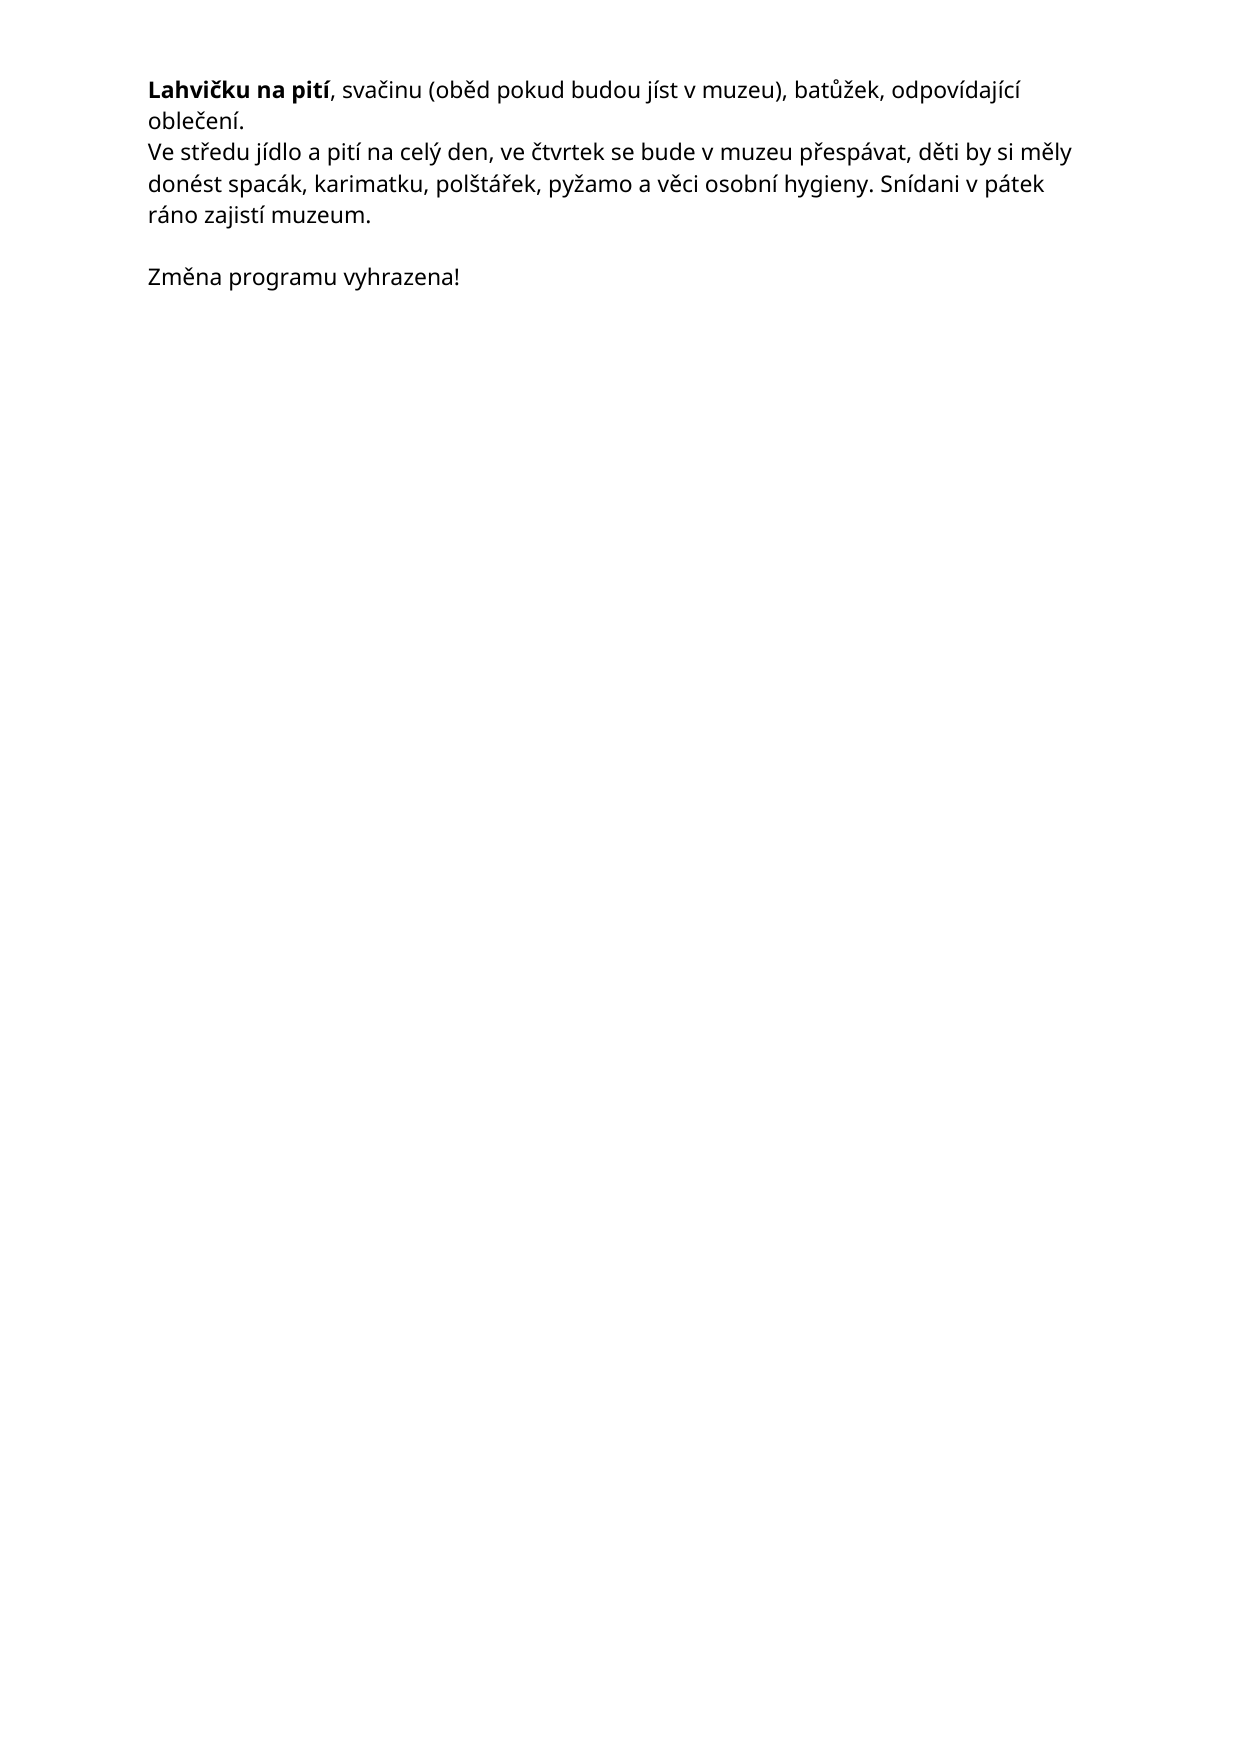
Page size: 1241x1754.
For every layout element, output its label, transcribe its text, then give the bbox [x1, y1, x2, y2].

text Změna programu vyhrazena! [148, 261, 1093, 293]
text Lahvičku na pití, svačinu (oběd pokud budou jíst v muzeu), batůžek, odpovídající oblečení. [148, 74, 1093, 136]
text Ve středu jídlo a pití na celý den, ve čtvrtek se bude v muzeu přespávat, děti by si měly donést spacák, karimatku, polštářek, pyžamo a věci osobní hygieny. Snídani v pátek ráno zajistí muzeum. [148, 136, 1093, 230]
